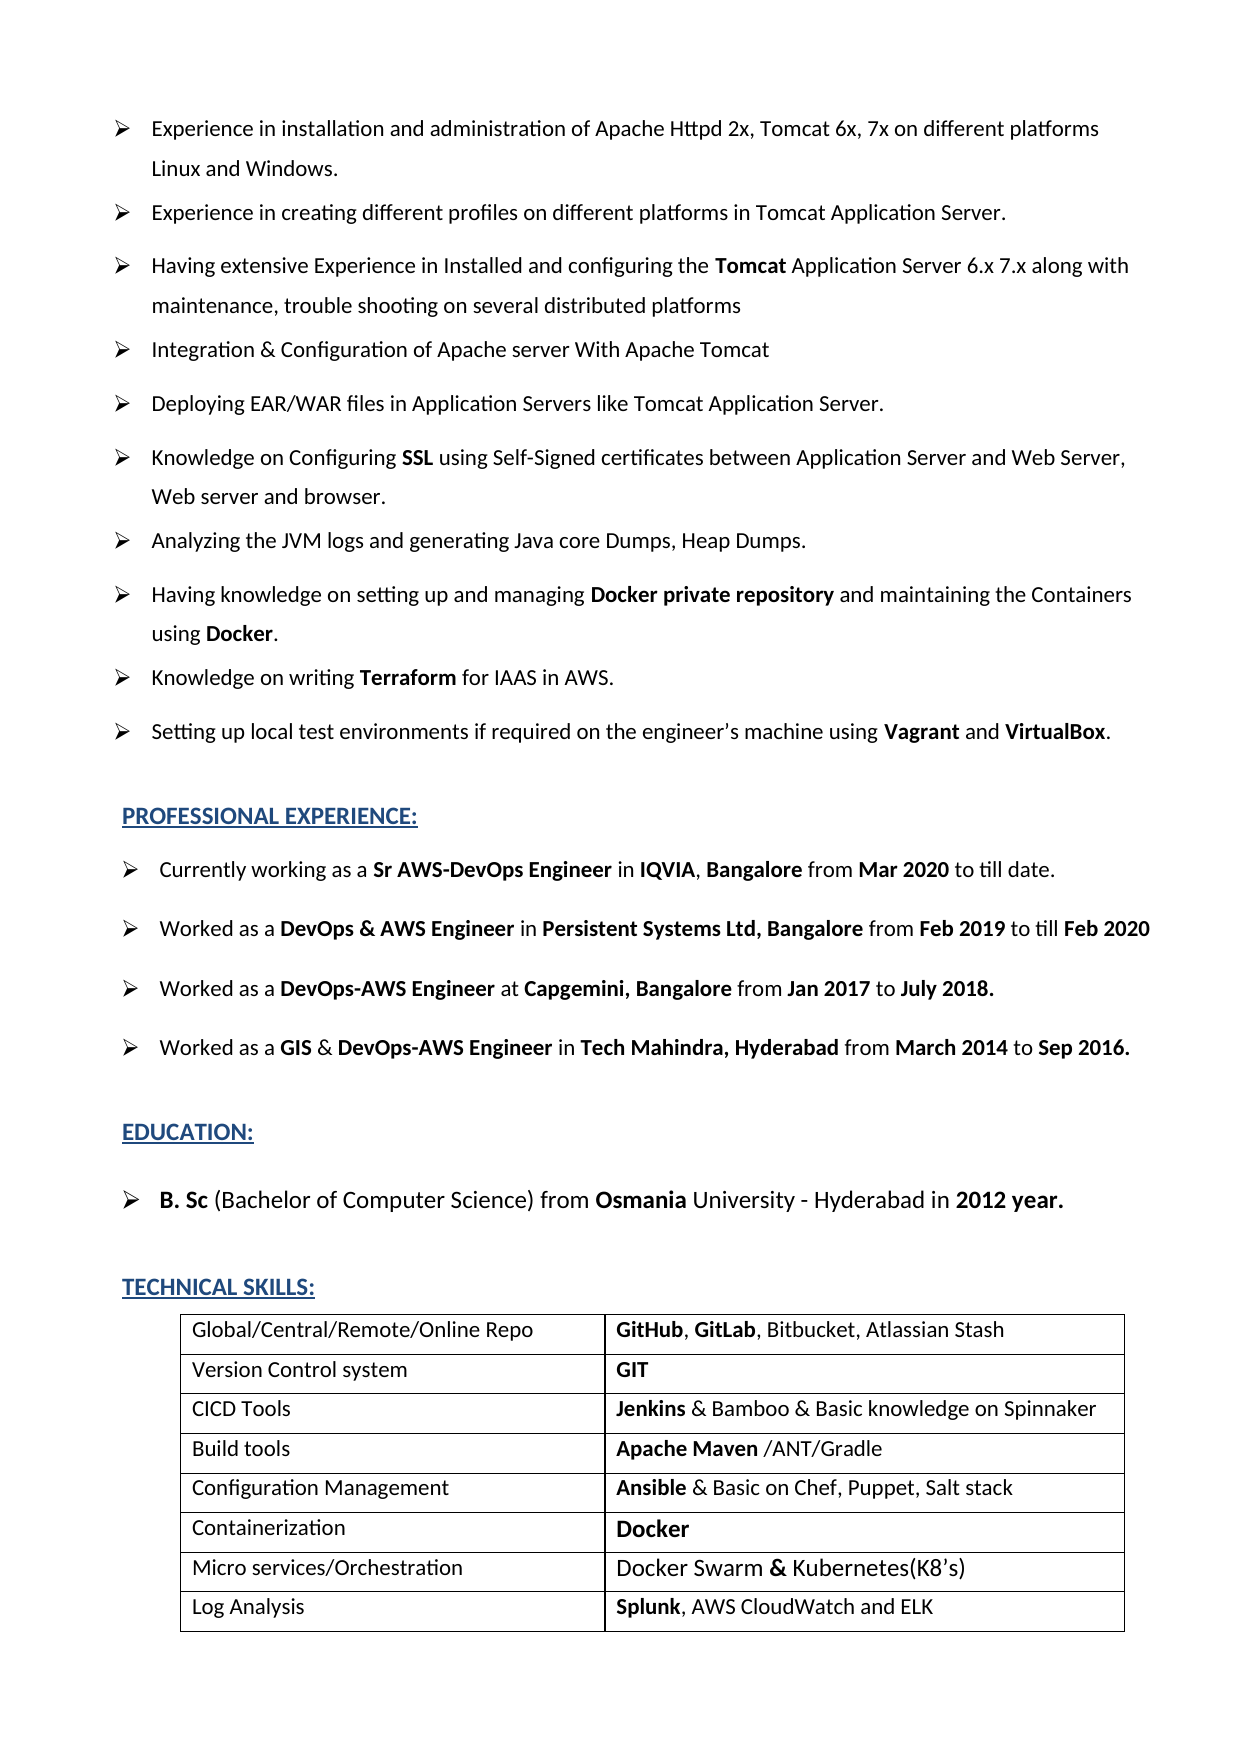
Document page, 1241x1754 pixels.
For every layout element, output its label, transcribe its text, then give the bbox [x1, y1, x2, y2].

table_cell Micro services/Orchestration [181, 1553, 604, 1591]
table_header Global/Central/Remote/Online Repo [181, 1315, 604, 1354]
list Worked as a DevOps & AWS Engineer in Persistent Systems Ltd, Bangalore from Feb 2019 to till Feb 2020 [122, 903, 1153, 950]
text PROFESSIONAL EXPERIENCE: [122, 800, 1153, 831]
table_cell CICD Tools [181, 1394, 604, 1433]
list Knowledge on writing Terraform for IAAS in AWS. [114, 652, 1153, 699]
table_cell GIT [606, 1355, 1124, 1393]
list Experience in installation and administration of Apache Httpd 2x, Tomcat 6x, 7x on different platforms Linux and Windows. [114, 103, 1153, 182]
list Integration & Configuration of Apache server With Apache Tomcat [114, 323, 1153, 370]
table_cell Log Analysis [181, 1592, 604, 1631]
table_cell Build tools [181, 1434, 604, 1472]
table_cell Version Control system [181, 1355, 604, 1393]
text EDUCATION: [122, 1116, 1153, 1147]
table_cell Jenkins & Bamboo & Basic knowledge on Spinnaker [606, 1394, 1124, 1433]
text TECHNICAL SKILLS: [122, 1271, 1153, 1302]
list Knowledge on Configuring SSL using Self-Signed certificates between Application Server and Web Server, Web server and browser. [114, 431, 1153, 510]
table_cell Containerization [181, 1513, 604, 1552]
list Analyzing the JVM logs and generating Java core Dumps, Heap Dumps. [114, 514, 1153, 561]
list Having knowledge on setting up and managing Docker private repository and maintaining the Containers using Docker. [114, 568, 1153, 648]
table_cell Docker Swarm & Kubernetes(K8’s) [606, 1553, 1124, 1591]
list Worked as a DevOps-AWS Engineer at Capgemini, Bangalore from Jan 2017 to July 2018. [122, 962, 1153, 1009]
list Experience in creating different profiles on different platforms in Tomcat Application Server. [114, 186, 1153, 233]
table_header GitHub, GitLab, Bitbucket, Atlassian Stash [606, 1315, 1124, 1354]
list B. Sc (Bachelor of Computer Science) from Osmania University - Hyderabad in 2012 year. [122, 1172, 1153, 1223]
list Setting up local test environments if required on the engineer’s machine using Vagrant and VirtualBox. [114, 706, 1153, 753]
list Worked as a GIS & DevOps-AWS Engineer in Tech Mahindra, Hyderabad from March 2014 to Sep 2016. [122, 1022, 1153, 1069]
list Currently working as a Sr AWS-DevOps Engineer in IQVIA, Bangalore from Mar 2020 to till date. [122, 843, 1153, 890]
table_cell Ansible & Basic on Chef, Puppet, Salt stack [606, 1474, 1124, 1512]
table_cell Apache Maven /ANT/Gradle [606, 1434, 1124, 1472]
list Deploying EAR/WAR files in Application Servers like Tomcat Application Server. [114, 377, 1153, 424]
table_cell Splunk, AWS CloudWatch and ELK [606, 1592, 1124, 1631]
list Having extensive Experience in Installed and configuring the Tomcat Application Server 6.x 7.x along with maintenance, trouble shooting on several distributed platforms [114, 240, 1153, 319]
table_cell Configuration Management [181, 1474, 604, 1512]
table_cell Docker [606, 1513, 1124, 1552]
